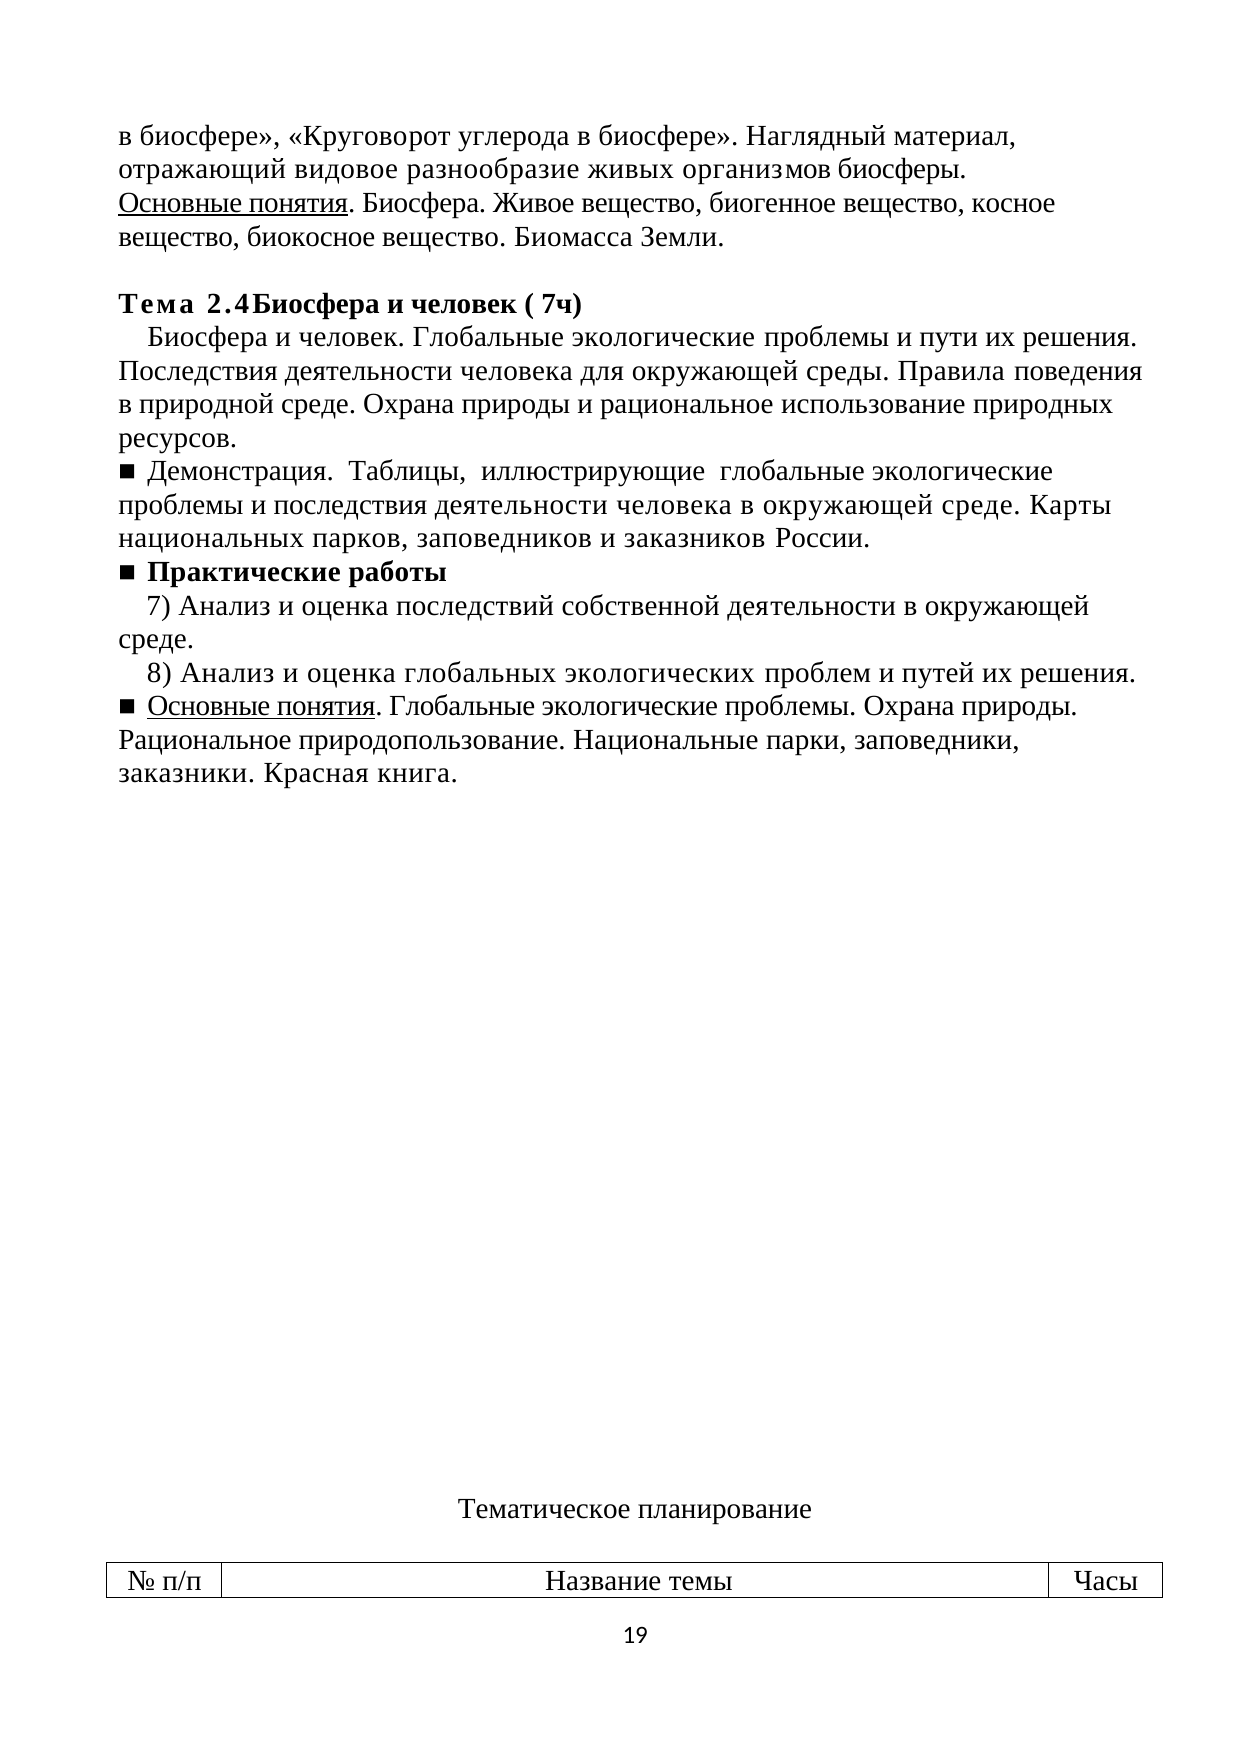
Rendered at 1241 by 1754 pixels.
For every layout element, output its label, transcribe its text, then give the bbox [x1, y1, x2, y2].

table_header № п/п [107, 1563, 221, 1597]
text Тема 2.4Биосфера и человек ( 7ч) [118, 286, 1152, 319]
list Практические работы [118, 554, 1152, 588]
text 8) Анализ и оценка глобальных экологических проблем и путей их решения. [118, 655, 1149, 688]
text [118, 118, 1152, 185]
text ■ Основные понятия. Глобальные экологические проблемы. Охрана природы. Рациональное природопользование. Национальные парки, заповедники, заказники. Красная книга. [118, 688, 1152, 789]
list Демонстрация. Таблицы, иллюстрирующие глобальные экологические проблемы и последствия деятельности человека в окружающей среде. Карты национальных парков, заповедников и заказников России. [118, 453, 1152, 554]
table_header Часы [1049, 1563, 1162, 1597]
text Основные понятия. Биосфера. Живое вещество, биогенное вещество, косное вещество, биокосное вещество. Биомасса Земли. [118, 185, 1152, 252]
text 7) Анализ и оценка последствий собственной деятельности в окружающей среде. [118, 588, 1148, 655]
text Тематическое планирование [118, 1491, 1152, 1524]
text Биосфера и человек. Глобальные экологические проблемы и пути их решения. Последствия деятельности человека для окружающей среды. Правила поведения в природной среде. Охрана природы и рациональное использование природных ресурсов. [118, 319, 1148, 453]
table_header Название темы [222, 1563, 1048, 1597]
